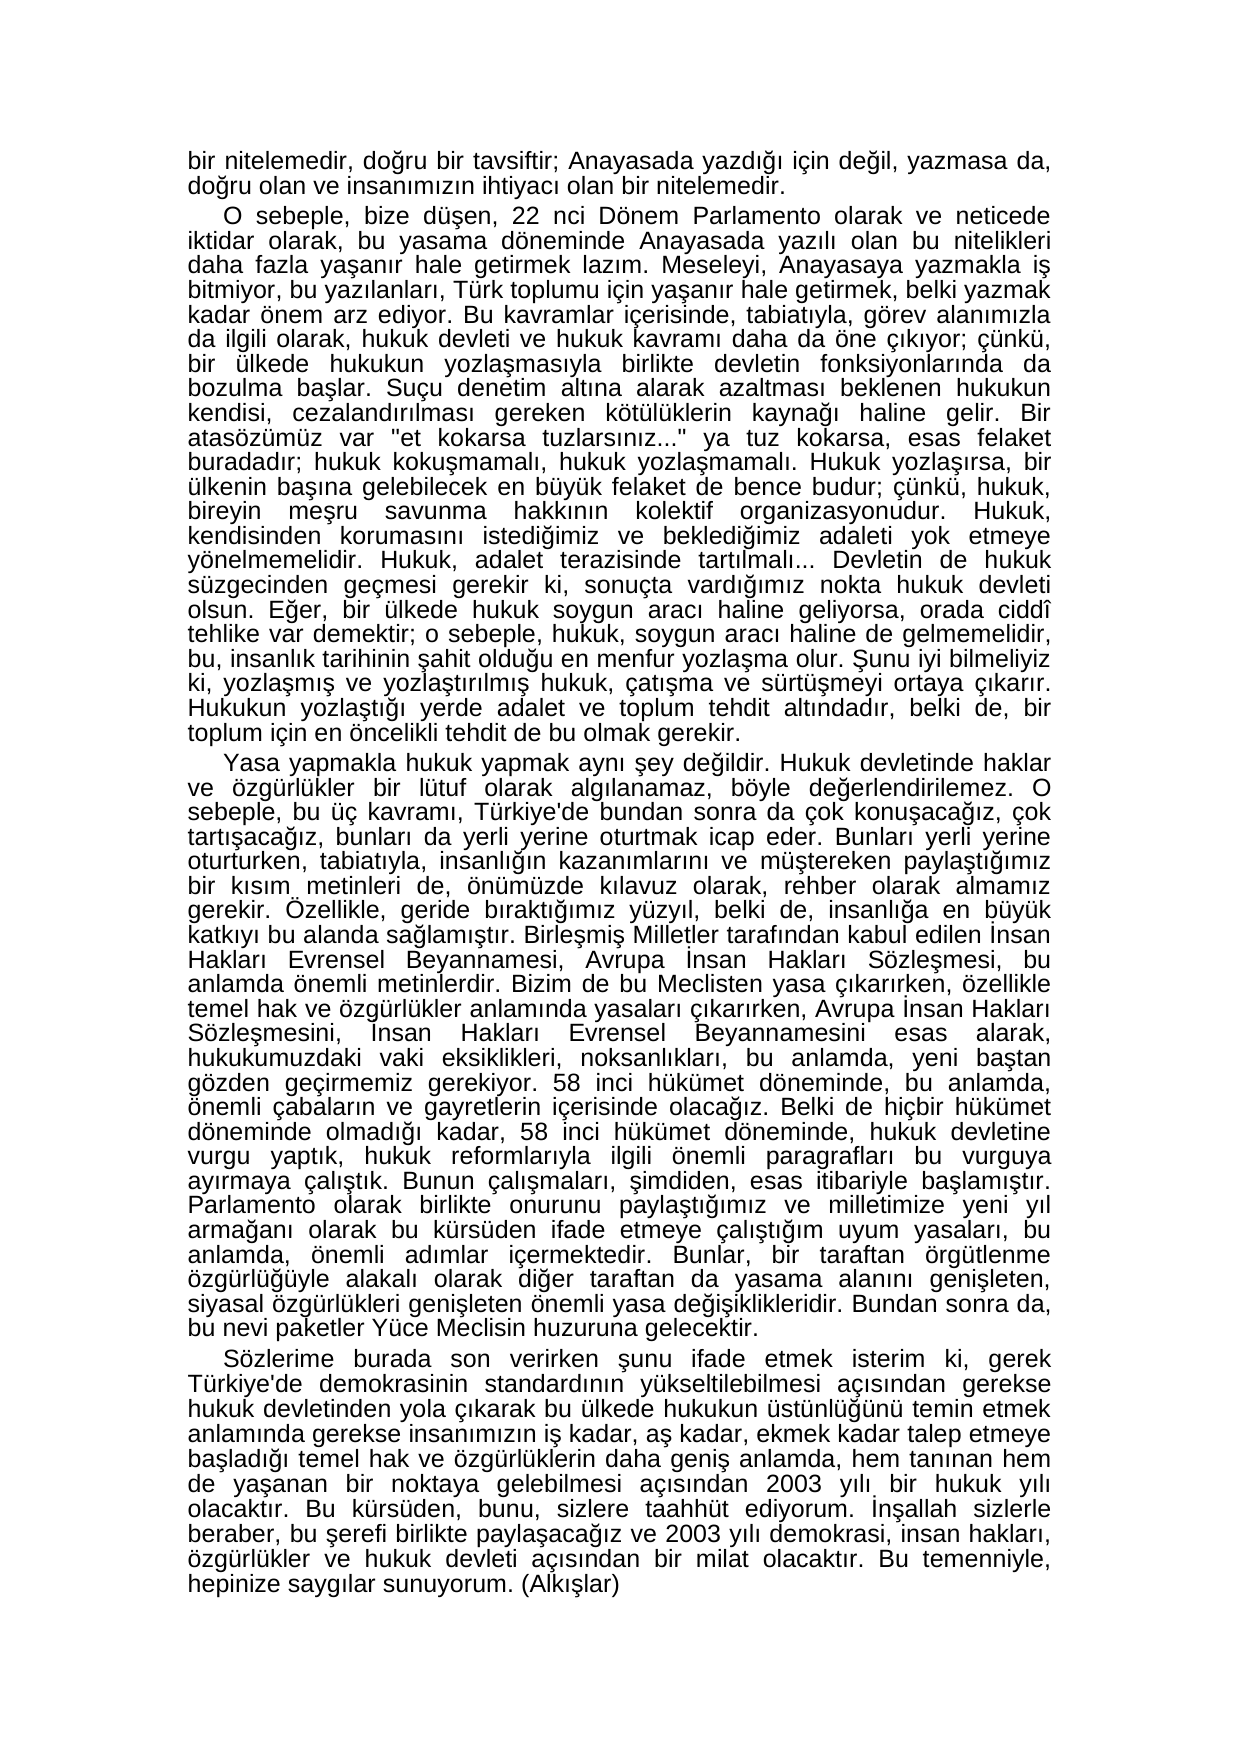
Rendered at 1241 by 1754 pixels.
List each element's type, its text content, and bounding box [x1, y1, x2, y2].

text Yasa yapmakla hukuk yapmak aynı şey değildir. Hukuk devletinde haklar ve özgürlükler bir lütuf olarak algılanamaz, böyle değerlendirilemez. O sebeple, bu üç kavramı, Türkiye'de bundan sonra da çok konuşacağız, çok tartışacağız, bunları da yerli yerine oturtmak icap eder. Bunları yerli yerine oturturken, tabiatıyla, insanlığın kazanımlarını ve müştereken paylaştığımız bir kısım metinleri de, önümüzde kılavuz olarak, rehber olarak almamız gerekir. Özellikle, geride bıraktığımız yüzyıl, belki de, insanlığa en büyük katkıyı bu alanda sağlamıştır. Birleşmiş Milletler tarafından kabul edilen İnsan Hakları Evrensel Beyannamesi, Avrupa İnsan Hakları Sözleşmesi, bu anlamda önemli metinlerdir. Bizim de bu Meclisten yasa çıkarırken, özellikle temel hak ve özgürlükler anlamında yasaları çıkarırken, Avrupa İnsan Hakları Sözleşmesini, İnsan Hakları Evrensel Beyannamesini esas alarak, hukukumuzdaki vaki eksiklikleri, noksanlıkları, bu anlamda, yeni baştan gözden geçirmemiz gerekiyor. 58 inci hükümet döneminde, bu anlamda, önemli çabaların ve gayretlerin içerisinde olacağız. Belki de hiçbir hükümet döneminde olmadığı kadar, 58 inci hükümet döneminde, hukuk devletine vurgu yaptık, hukuk reformlarıyla ilgili önemli paragrafları bu vurguya ayırmaya çalıştık. Bunun çalışmaları, şimdiden, esas itibariyle başlamıştır. Parlamento olarak birlikte onurunu paylaştığımız ve milletimize yeni yıl armağanı olarak bu kürsüden ifade etmeye çalıştığım uyum yasaları, bu anlamda, önemli adımlar içermektedir. Bunlar, bir taraftan örgütlenme özgürlüğüyle alakalı olarak diğer taraftan da yasama alanını genişleten, siyasal özgürlükleri genişleten önemli yasa değişiklikleridir. Bundan sonra da, bu nevi paketler Yüce Meclisin huzuruna gelecektir. [187, 752, 1053, 1342]
text Sözlerime burada son verirken şunu ifade etmek isterim ki, gerek Türkiye'de demokrasinin standardının yükseltilebilmesi açısından gerekse hukuk devletinden yola çıkarak bu ülkede hukukun üstünlüğünü temin etmek anlamında gerekse insanımızın iş kadar, aş kadar, ekmek kadar talep etmeye başladığı temel hak ve özgürlüklerin daha geniş anlamda, hem tanınan hem de yaşanan bir noktaya gelebilmesi açısından 2003 yılı bir hukuk yılı olacaktır. Bu kürsüden, bunu, sizlere taahhüt ediyorum. İnşallah sizlerle beraber, bu şerefi birlikte paylaşacağız ve 2003 yılı demokrasi, insan hakları, özgürlükler ve hukuk devleti açısından bir milat olacaktır. Bu temenniyle, hepinize saygılar sunuyorum. (Alkışlar) [187, 1348, 1053, 1598]
text O sebeple, bize düşen, 22 nci Dönem Parlamento olarak ve neticede iktidar olarak, bu yasama döneminde Anayasada yazılı olan bu nitelikleri daha fazla yaşanır hale getirmek lazım. Meseleyi, Anayasaya yazmakla iş bitmiyor, bu yazılanları, Türk toplumu için yaşanır hale getirmek, belki yazmak kadar önem arz ediyor. Bu kavramlar içerisinde, tabiatıyla, görev alanımızla da ilgili olarak, hukuk devleti ve hukuk kavramı daha da öne çıkıyor; çünkü, bir ülkede hukukun yozlaşmasıyla birlikte devletin fonksiyonlarında da bozulma başlar. Suçu denetim altına alarak azaltması beklenen hukukun kendisi, cezalandırılması gereken kötülüklerin kaynağı haline gelir. Bir atasözümüz var "et kokarsa tuzlarsınız..." ya tuz kokarsa, esas felaket buradadır; hukuk kokuşmamalı, hukuk yozlaşmamalı. Hukuk yozlaşırsa, bir ülkenin başına gelebilecek en büyük felaket de bence budur; çünkü, hukuk, bireyin meşru savunma hakkının kolektif organizasyonudur. Hukuk, kendisinden korumasını istediğimiz ve beklediğimiz adaleti yok etmeye yönelmemelidir. Hukuk, adalet terazisinde tartılmalı... Devletin de hukuk süzgecinden geçmesi gerekir ki, sonuçta vardığımız nokta hukuk devleti olsun. Eğer, bir ülkede hukuk soygun aracı haline geliyorsa, orada ciddî tehlike var demektir; o sebeple, hukuk, soygun aracı haline de gelmemelidir, bu, insanlık tarihinin şahit olduğu en menfur yozlaşma olur. Şunu iyi bilmeliyiz ki, yozlaşmış ve yozlaştırılmış hukuk, çatışma ve sürtüşmeyi ortaya çıkarır. Hukukun yozlaştığı yerde adalet ve toplum tehdit altındadır, belki de, bir toplum için en öncelikli tehdit de bu olmak gerekir. [187, 205, 1053, 746]
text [187, 150, 1053, 199]
